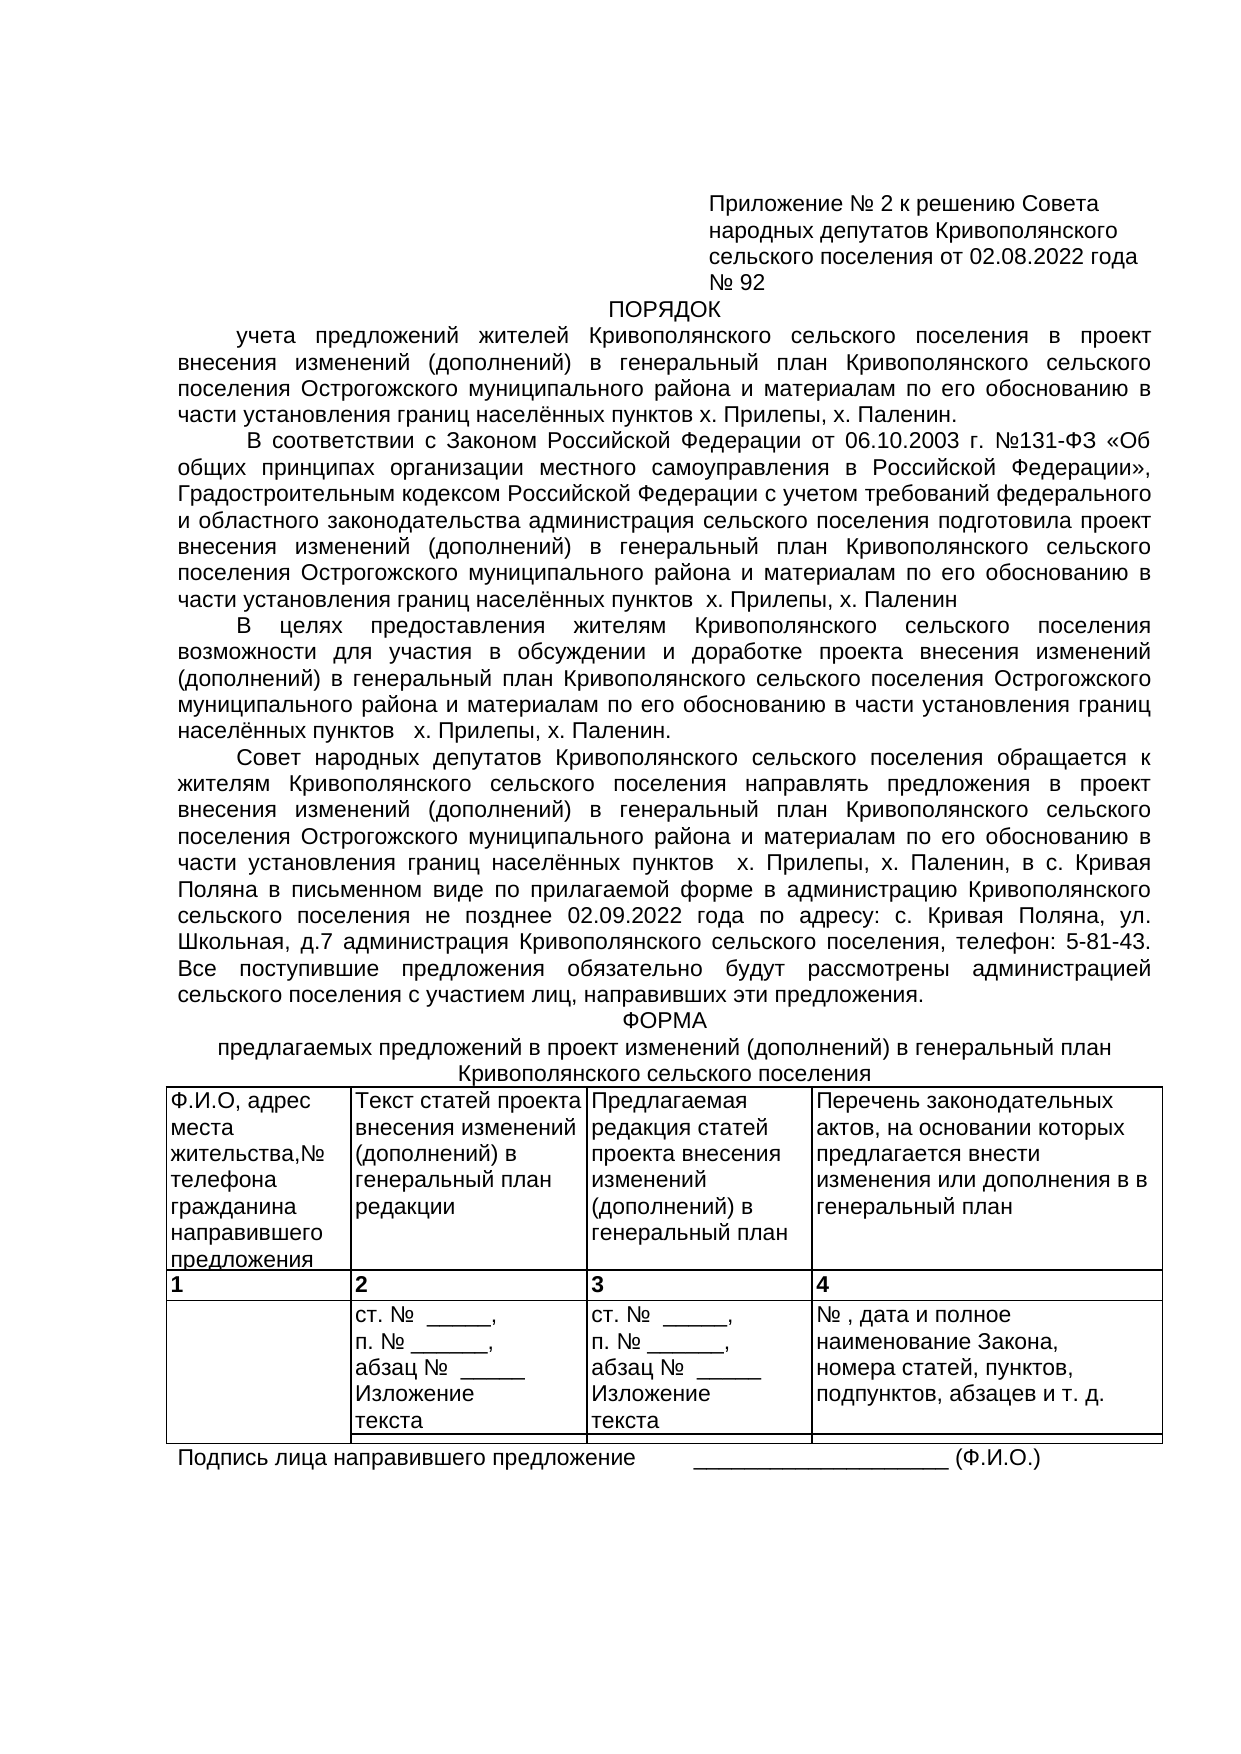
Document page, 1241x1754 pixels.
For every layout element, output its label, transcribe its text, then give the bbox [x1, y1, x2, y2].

table_header Предлагаемая редакция статей проекта внесения изменений (дополнений) в генеральный план [588, 1088, 811, 1269]
table_cell ст. № _____, п. № ______, абзац № _____ Изложение текста [588, 1301, 811, 1433]
text Приложение № 2 к решению Совета народных депутатов Кривополянского сельского поселения от 02.08.2022 года № 92 [709, 190, 1152, 296]
table_cell ст. № _____, п. № ______, абзац № _____ Изложение текста [352, 1301, 586, 1433]
table_cell [588, 1435, 811, 1443]
table_cell № , дата и полное наименование Закона, номера статей, пунктов, подпунктов, абзацев и т. д. [813, 1301, 1162, 1433]
table_cell 1 [167, 1271, 350, 1300]
table_cell 3 [588, 1271, 811, 1300]
text Совет народных депутатов Кривополянского сельского поселения обращается к жителям Кривополянского сельского поселения направлять предложения в проект внесения изменений (дополнений) в генеральный план Кривополянского сельского поселения Острогожского муниципального района и материалам по его обоснованию в части установления границ населённых пунктов х. Прилепы, х. Паленин, в с. Кривая Поляна в письменном виде по прилагаемой форме в администрацию Кривополянского сельского поселения не позднее 02.09.2022 года по адресу: с. Кривая Поляна, ул. Школьная, д.7 администрация Кривополянского сельского поселения, телефон: 5-81-43. Все поступившие предложения обязательно будут рассмотрены администрацией сельского поселения с участием лиц, направивших эти предложения. [177, 744, 1152, 1007]
table_cell 4 [813, 1271, 1162, 1300]
table_header Перечень законодательных актов, на основании которых предлагается внести изменения или дополнения в в генеральный план [813, 1088, 1162, 1269]
table_cell [352, 1435, 586, 1443]
table_header Ф.И.О, адрес места жительства,№ телефона гражданина направившего предложения [167, 1088, 350, 1269]
table_cell [167, 1301, 350, 1443]
text предлагаемых предложений в проект изменений (дополнений) в генеральный план Кривополянского сельского поселения [177, 1034, 1152, 1086]
text В соответствии с Законом Российской Федерации от 06.10.2003 г. №131-ФЗ «Об общих принципах организации местного самоуправления в Российской Федерации», Градостроительным кодексом Российской Федерации с учетом требований федерального и областного законодательства администрация сельского поселения подготовила проект внесения изменений (дополнений) в генеральный план Кривополянского сельского поселения Острогожского муниципального района и материалам по его обоснованию в части установления границ населённых пунктов х. Прилепы, х. Паленин [177, 427, 1152, 612]
table_header Текст статей проекта внесения изменений (дополнений) в генеральный план редакции [352, 1088, 586, 1269]
text учета предложений жителей Кривополянского сельского поселения в проект внесения изменений (дополнений) в генеральный план Кривополянского сельского поселения Острогожского муниципального района и материалам по его обоснованию в части установления границ населённых пунктов х. Прилепы, х. Паленин. [177, 322, 1152, 427]
text Подпись лица направившего предложение ____________________ (Ф.И.О.) [177, 1444, 1152, 1470]
table_cell [813, 1435, 1162, 1443]
text ФОРМА [177, 1007, 1152, 1034]
text ПОРЯДОК [177, 296, 1152, 322]
table_cell 2 [352, 1271, 586, 1300]
text В целях предоставления жителям Кривополянского сельского поселения возможности для участия в обсуждении и доработке проекта внесения изменений (дополнений) в генеральный план Кривополянского сельского поселения Острогожского муниципального района и материалам по его обоснованию в части установления границ населённых пунктов х. Прилепы, х. Паленин. [177, 612, 1152, 744]
